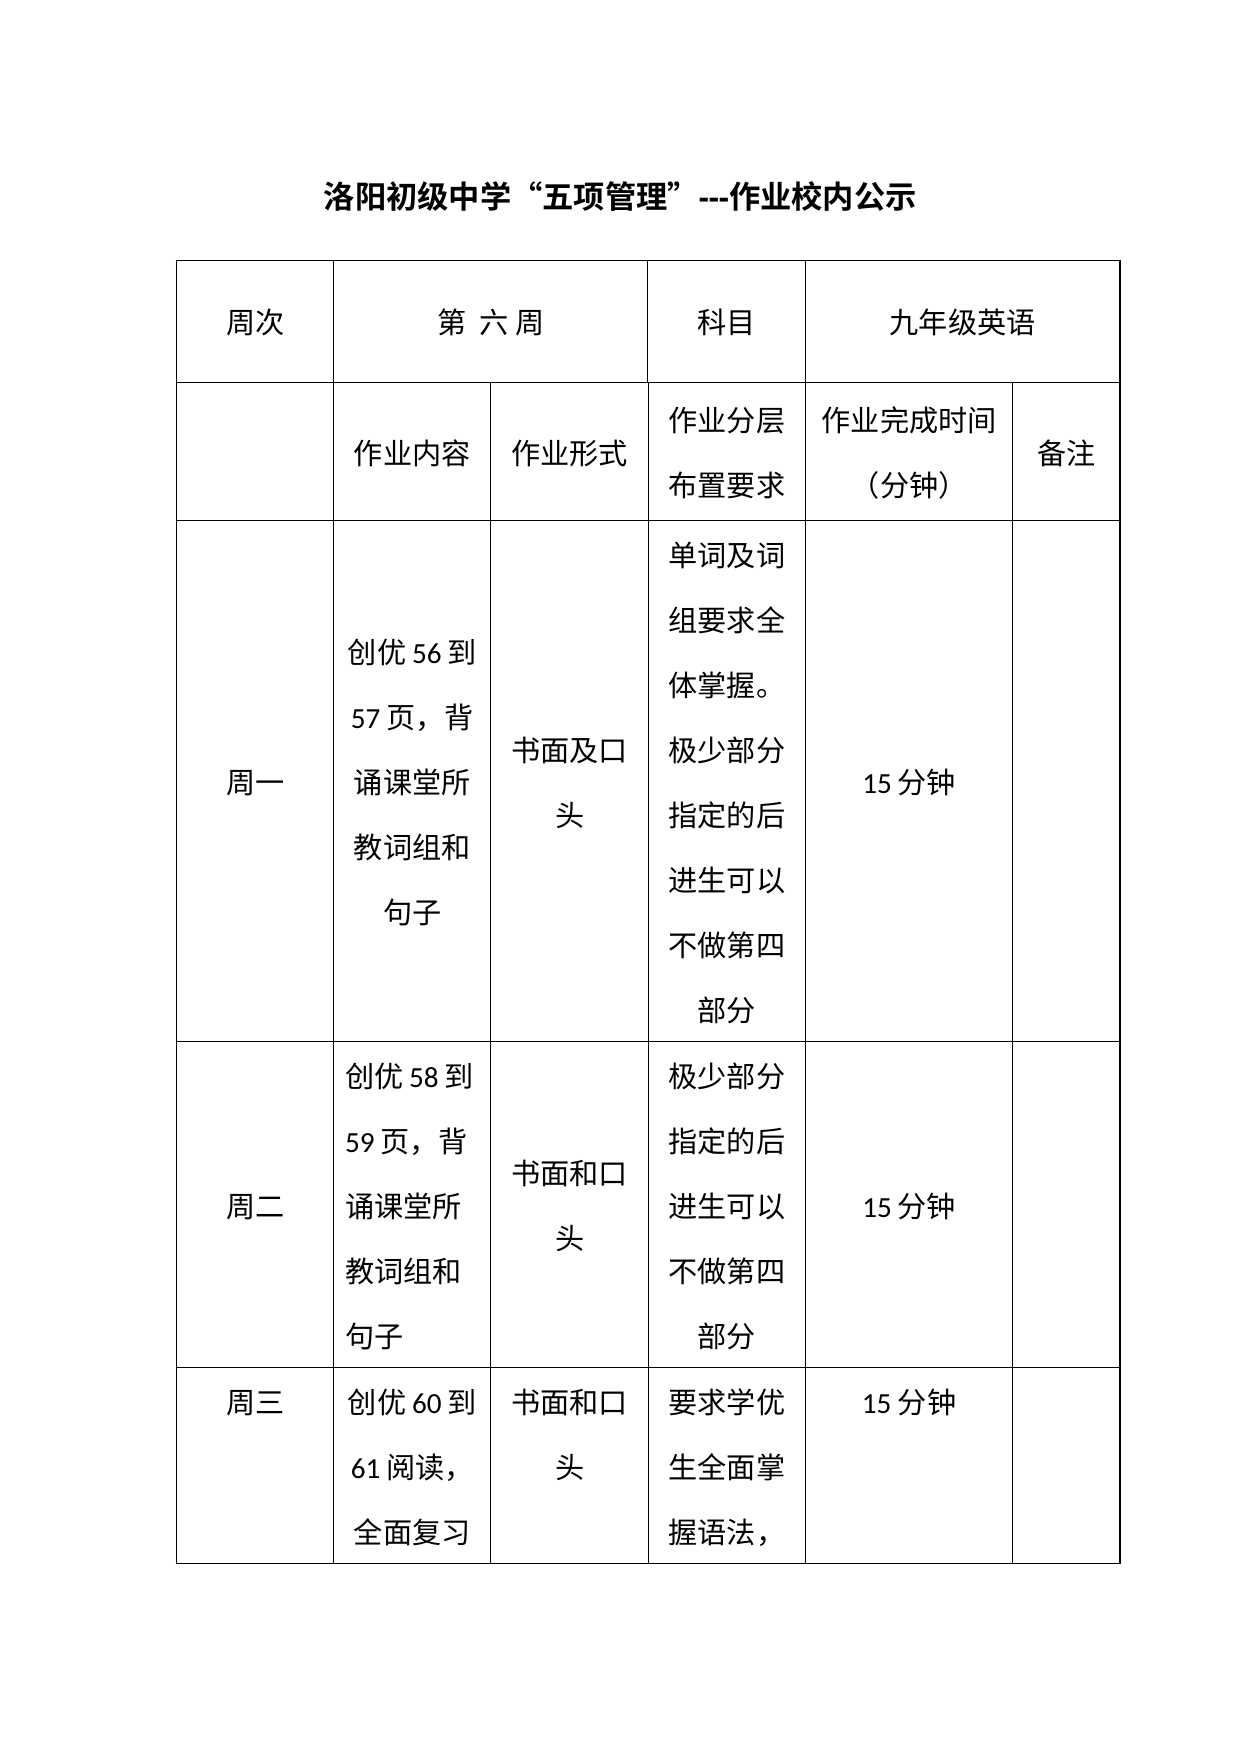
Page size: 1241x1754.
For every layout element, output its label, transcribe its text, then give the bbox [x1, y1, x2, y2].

table_cell 作业完成时间（分钟） [806, 383, 1012, 520]
table_cell 15分钟 [806, 1042, 1012, 1367]
table_cell 15 分钟 [806, 1368, 1012, 1563]
table_cell 15分钟 [806, 521, 1012, 1041]
text 洛阳初级中学“五项管理”---作业校内公示 [187, 162, 1053, 227]
table_cell 创优56到57页，背诵课堂所教词组和句子 [334, 521, 490, 1041]
table_cell 单词及词组要求全体掌握。极少部分指定的后进生可以不做第四部分 [649, 521, 805, 1041]
table_cell 备注 [1013, 383, 1119, 520]
table_cell 极少部分指定的后进生可以不做第四部分 [649, 1042, 805, 1367]
table_cell 书面和口头 [491, 1042, 648, 1367]
table_header 第 六 周 [334, 261, 647, 382]
table_cell 书面和口头 [491, 1368, 648, 1563]
table_cell 周二 [177, 1042, 333, 1367]
table_cell 周三 [177, 1368, 333, 1563]
table_header 九年级英语 [806, 261, 1119, 382]
table_cell 周一 [177, 521, 333, 1041]
table_header 科目 [648, 261, 805, 382]
table_cell [1013, 1042, 1119, 1367]
table_header 周次 [177, 261, 333, 382]
table_cell 作业形式 [491, 383, 648, 520]
table_cell [1013, 1368, 1119, 1563]
table_cell [177, 383, 333, 520]
table_cell 作业内容 [334, 383, 490, 520]
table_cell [649, 1368, 805, 1563]
table_cell 作业分层布置要求 [649, 383, 805, 520]
table_cell 创优58到59页，背诵课堂所教词组和句子 [334, 1042, 490, 1367]
table_cell 书面及口头 [491, 521, 648, 1041]
table_cell [1013, 521, 1119, 1041]
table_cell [334, 1368, 490, 1563]
